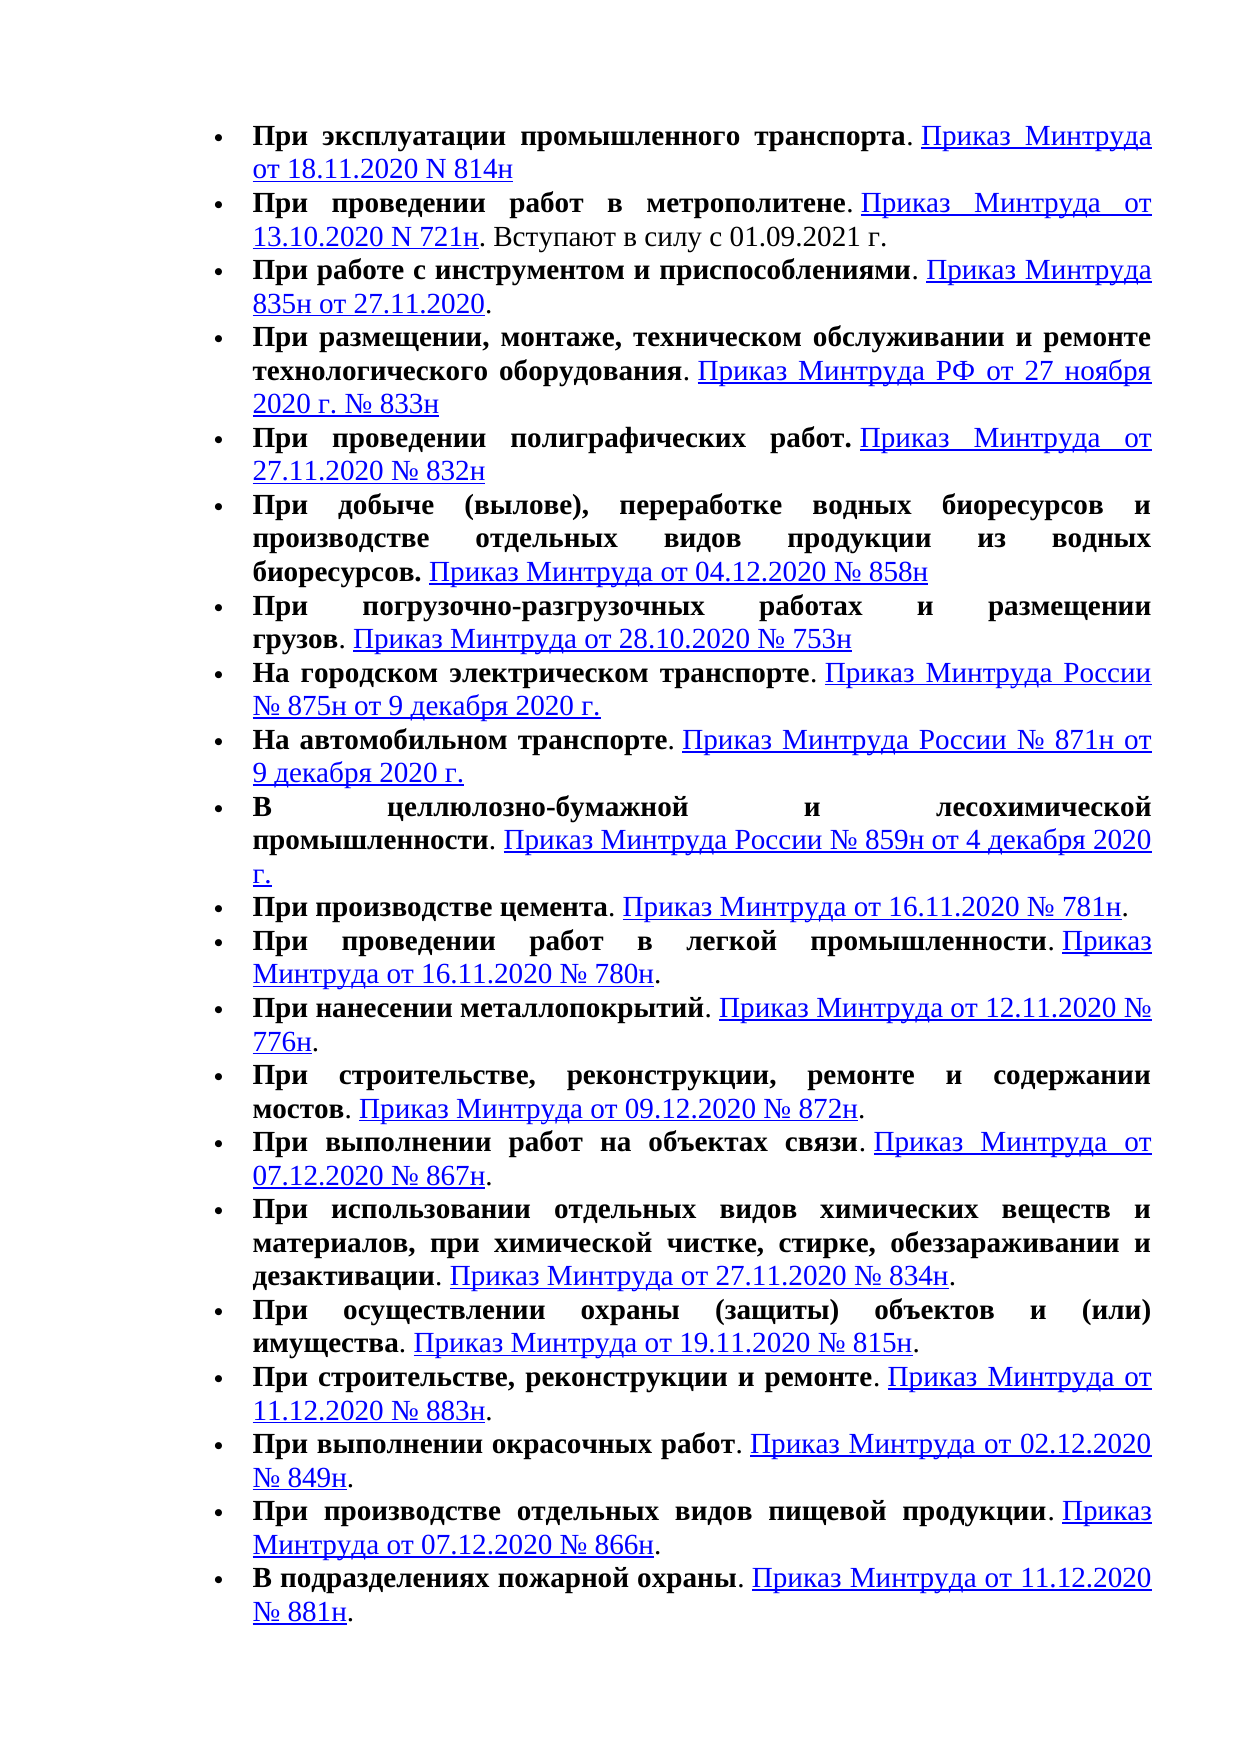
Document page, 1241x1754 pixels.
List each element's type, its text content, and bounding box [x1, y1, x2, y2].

list В подразделениях пожарной охраны. Приказ Минтруда от 11.12.2020 № 881н. [215, 1560, 1152, 1627]
list При выполнении работ на объектах связи. Приказ Минтруда от 07.12.2020 № 867н. [215, 1124, 1152, 1191]
list При работе с инструментом и приспособлениями. Приказ Минтруда 835н от 27.11.2020. [215, 252, 1152, 319]
list При строительстве, реконструкции и ремонте. Приказ Минтруда от 11.12.2020 № 883н. [215, 1359, 1152, 1426]
list При производстве цемента. Приказ Минтруда от 16.11.2020 № 781н. [215, 889, 1152, 923]
list При эксплуатации промышленного транспорта. Приказ Минтруда от 18.11.2020 N 814н [215, 118, 1152, 185]
list При нанесении металлопокрытий. Приказ Минтруда от 12.11.2020 № 776н. [215, 990, 1152, 1057]
list При проведении работ в метрополитене. Приказ Минтруда от 13.10.2020 N 721н. Вступают в силу с 01.09.2021 г. [215, 185, 1152, 252]
list При размещении, монтаже, техническом обслуживании и ремонте технологического оборудования. Приказ Минтруда РФ от 27 ноября 2020 г. № 833н [215, 319, 1152, 420]
list При проведении полиграфических работ. Приказ Минтруда от 27.11.2020 № 832н [215, 420, 1152, 487]
list При проведении работ в легкой промышленности. Приказ Минтруда от 16.11.2020 № 780н. [215, 923, 1152, 990]
list На автомобильном транспорте. Приказ Минтруда России № 871н от 9 декабря 2020 г. [215, 722, 1152, 789]
list При использовании отдельных видов химических веществ и материалов, при химической чистке, стирке, обеззараживании и дезактивации. Приказ Минтруда от 27.11.2020 № 834н. [215, 1191, 1152, 1292]
list При производстве отдельных видов пищевой продукции. Приказ Минтруда от 07.12.2020 № 866н. [215, 1493, 1152, 1560]
list На городском электрическом транспорте. Приказ Минтруда России № 875н от 9 декабря 2020 г. [215, 655, 1152, 722]
list При выполнении окрасочных работ. Приказ Минтруда от 02.12.2020 № 849н. [215, 1426, 1152, 1493]
list При осуществлении охраны (защиты) объектов и (или) имущества. Приказ Минтруда от 19.11.2020 № 815н. [215, 1292, 1152, 1359]
list При погрузочно-разгрузочных работах и размещении грузов. Приказ Минтруда от 28.10.2020 № 753н [215, 588, 1152, 655]
list При добыче (вылове), переработке водных биоресурсов и производстве отдельных видов продукции из водных биоресурсов. Приказ Минтруда от 04.12.2020 № 858н [215, 487, 1152, 588]
list При строительстве, реконструкции, ремонте и содержании мостов. Приказ Минтруда от 09.12.2020 № 872н. [215, 1057, 1152, 1124]
list В целлюлозно-бумажной и лесохимической промышленности. Приказ Минтруда России № 859н от 4 декабря 2020 г. [215, 789, 1152, 889]
